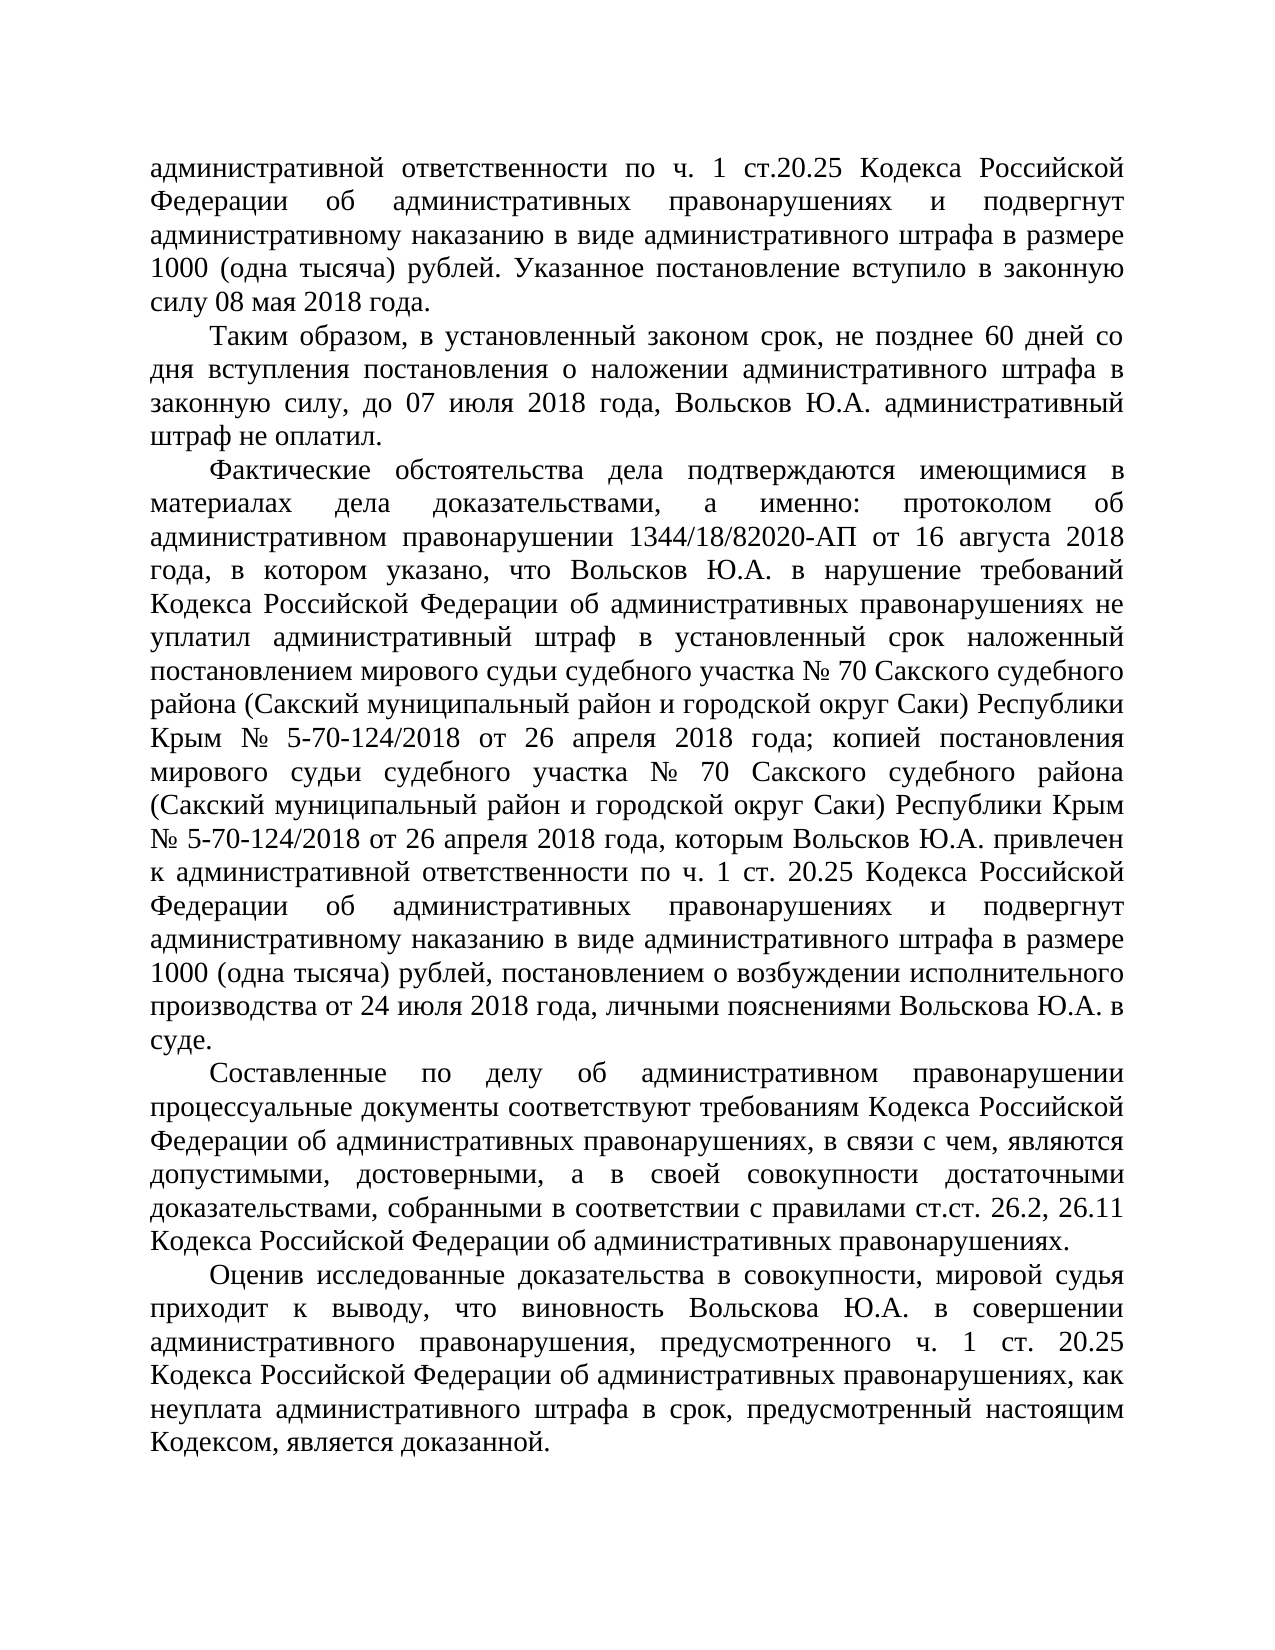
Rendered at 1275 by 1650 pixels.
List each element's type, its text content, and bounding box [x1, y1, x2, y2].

text Фактические обстоятельства дела подтверждаются имеющимися в материалах дела доказательствами, а именно: протоколом об административном правонарушении 1344/18/82020-АП от 16 августа 2018 года, в котором указано, что Вольсков Ю.А. в нарушение требований Кодекса Российской Федерации об административных правонарушениях не уплатил административный штраф в установленный срок наложенный постановлением мирового судьи судебного участка № 70 Сакского судебного района (Сакский муниципальный район и городской округ Саки) Республики Крым № 5-70-124/2018 от 26 апреля 2018 года; копией постановления мирового судьи судебного участка № 70 Сакского судебного района (Сакский муниципальный район и городской округ Саки) Республики Крым № 5-70-124/2018 от 26 апреля 2018 года, которым Вольсков Ю.А. привлечен к административной ответственности по ч. 1 ст. 20.25 Кодекса Российской Федерации об административных правонарушениях и подвергнут административному наказанию в виде административного штрафа в размере 1000 (одна тысяча) рублей, постановлением о возбуждении исполнительного производства от 24 июля 2018 года, личными пояснениями Вольскова Ю.А. в суде. [150, 452, 1125, 1056]
text Таким образом, в установленный законом срок, не позднее 60 дней со дня вступления постановления о наложении административного штрафа в законную силу, до 07 июля 2018 года, Вольсков Ю.А. административный штраф не оплатил. [150, 318, 1125, 452]
text Оценив исследованные доказательства в совокупности, мировой судья приходит к выводу, что виновность Вольскова Ю.А. в совершении административного правонарушения, предусмотренного ч. 1 ст. 20.25 Кодекса Российской Федерации об административных правонарушениях, как неуплата административного штрафа в срок, предусмотренный настоящим Кодексом, является доказанной. [150, 1257, 1125, 1458]
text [150, 150, 1125, 318]
text Составленные по делу об административном правонарушении процессуальные документы соответствуют требованиям Кодекса Российской Федерации об административных правонарушениях, в связи с чем, являются допустимыми, достоверными, а в своей совокупности достаточными доказательствами, собранными в соответствии с правилами ст.ст. 26.2, 26.11 Кодекса Российской Федерации об административных правонарушениях. [150, 1056, 1125, 1257]
